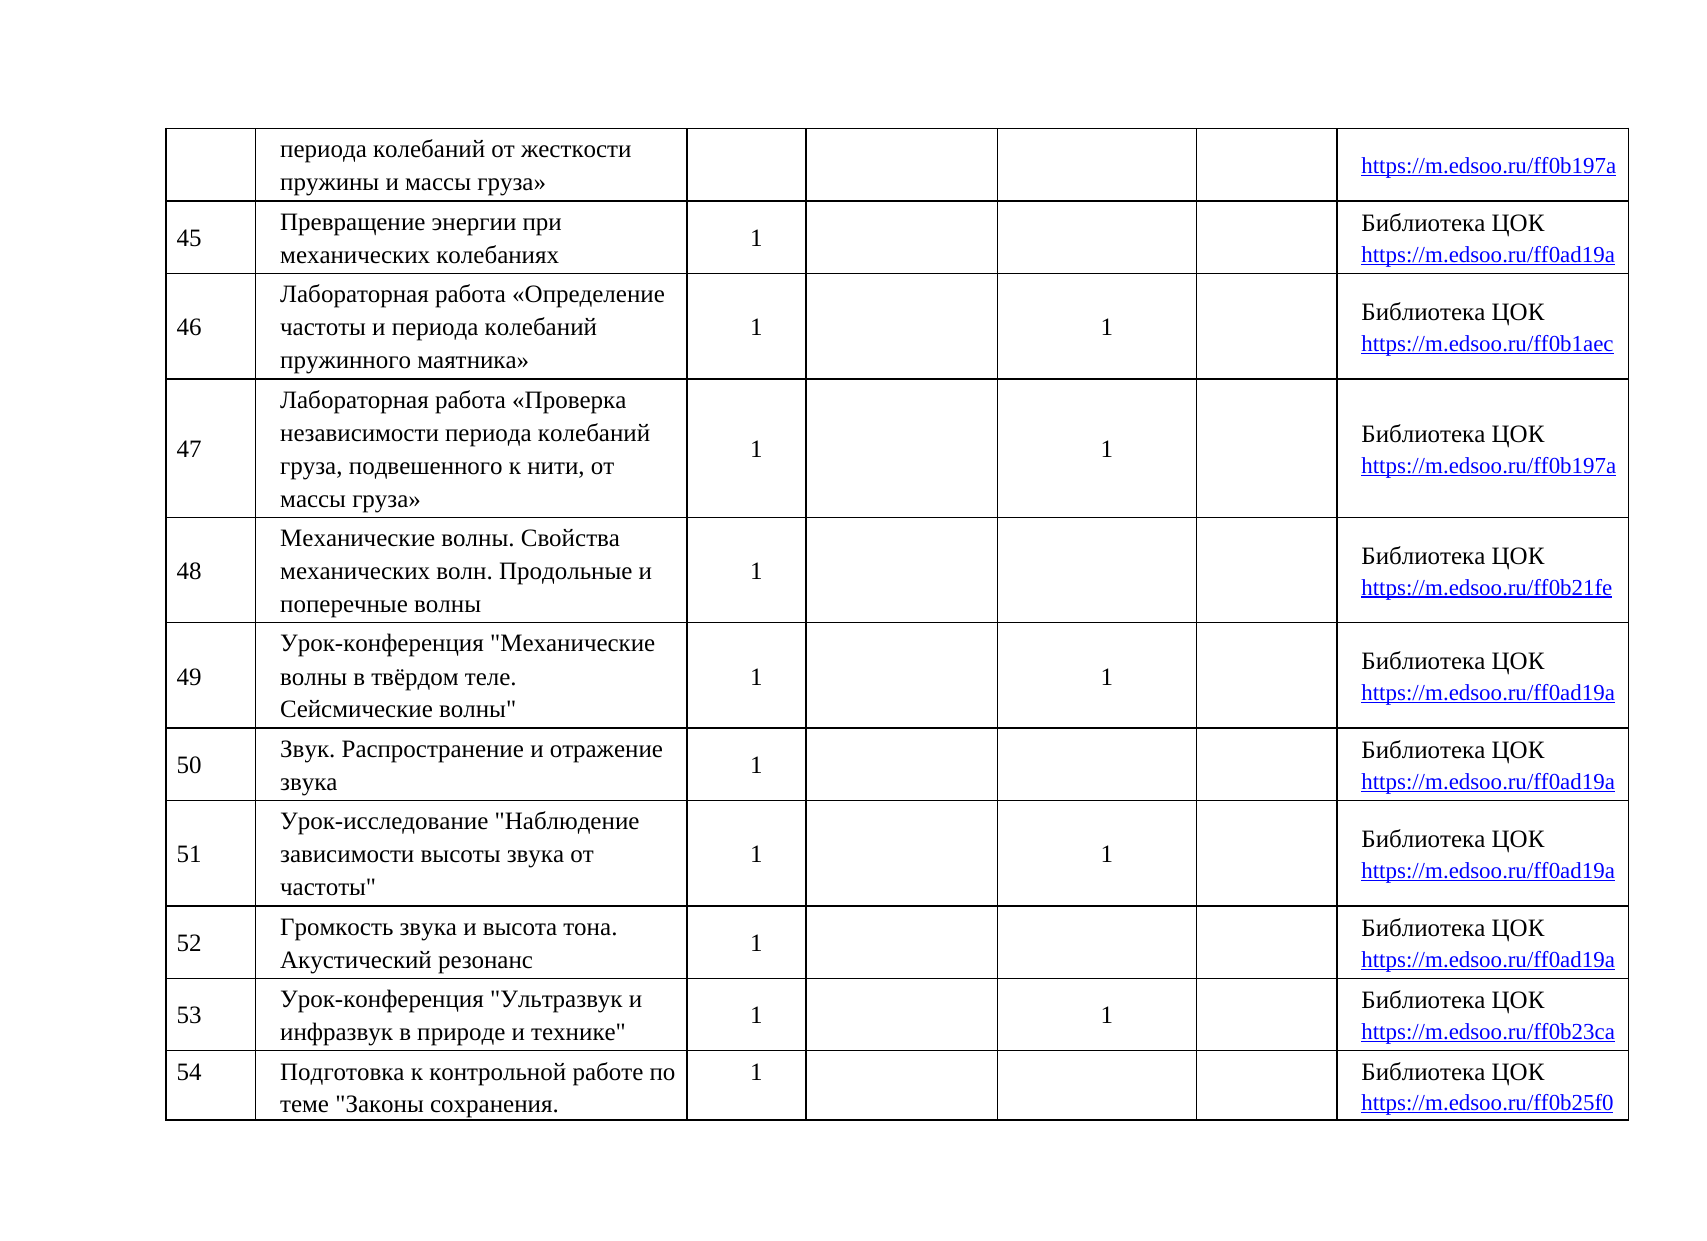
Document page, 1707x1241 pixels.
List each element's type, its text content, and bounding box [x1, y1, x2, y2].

table_cell [807, 907, 997, 977]
table_cell [807, 801, 997, 905]
table_cell [807, 274, 997, 378]
table_cell [1197, 907, 1336, 977]
table_cell 52 [167, 907, 255, 977]
table_cell [1197, 518, 1336, 622]
table_cell 1 [688, 380, 805, 516]
table_cell [807, 202, 997, 272]
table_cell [256, 129, 686, 200]
table_cell 1 [688, 729, 805, 799]
table_cell [1197, 202, 1336, 272]
table_cell 1 [998, 979, 1196, 1050]
table_cell Библиотека ЦОК https://m.edsoo.ru/ff0b23ca [1338, 979, 1628, 1050]
table_cell 53 [167, 979, 255, 1050]
table_cell Библиотека ЦОК https://m.edsoo.ru/ff0ad19a [1338, 907, 1628, 977]
table_cell [998, 1051, 1196, 1119]
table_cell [1338, 129, 1628, 200]
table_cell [1338, 1051, 1628, 1119]
table_cell [998, 202, 1196, 272]
table_cell [1197, 129, 1336, 200]
table_cell 1 [998, 129, 1196, 200]
table_cell Урок-конференция "Ультразвук и инфразвук в природе и технике" [256, 979, 686, 1050]
table_cell 54 [167, 1051, 255, 1119]
table_cell Библиотека ЦОК https://m.edsoo.ru/ff0b1aec [1338, 274, 1628, 378]
table_cell Библиотека ЦОК https://m.edsoo.ru/ff0b21fe [1338, 518, 1628, 622]
table_cell Библиотека ЦОК https://m.edsoo.ru/ff0ad19a [1338, 729, 1628, 799]
table_cell Звук. Распространение и отражение звука [256, 729, 686, 799]
table_cell 1 [688, 129, 805, 200]
table_cell [807, 129, 997, 200]
table_cell 1 [688, 518, 805, 622]
table_cell Библиотека ЦОК https://m.edsoo.ru/ff0b197a [1338, 380, 1628, 516]
table_cell [807, 979, 997, 1050]
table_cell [1338, 202, 1628, 272]
table_cell [807, 518, 997, 622]
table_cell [256, 1051, 686, 1119]
table_cell [807, 623, 997, 727]
table_cell 51 [167, 801, 255, 905]
table_cell 49 [167, 623, 255, 727]
table_cell [1197, 729, 1336, 799]
table_cell Лабораторная работа «Определение частоты и периода колебаний пружинного маятника» [256, 274, 686, 378]
table_cell Урок-конференция "Механические волны в твёрдом теле. Сейсмические волны" [256, 623, 686, 727]
table_cell [998, 518, 1196, 622]
table_cell 1 [688, 274, 805, 378]
table_cell 1 [998, 380, 1196, 516]
table_cell [1197, 623, 1336, 727]
table_cell 1 [998, 801, 1196, 905]
table_cell [1197, 380, 1336, 516]
table_cell 44 [167, 129, 255, 200]
table_cell Лабораторная работа «Проверка независимости периода колебаний груза, подвешенного к нити, от массы груза» [256, 380, 686, 516]
table_cell 50 [167, 729, 255, 799]
table_cell Урок-исследование "Наблюдение зависимости высоты звука от частоты" [256, 801, 686, 905]
table_cell Превращение энергии при механических колебаниях [256, 202, 686, 272]
table_cell Библиотека ЦОК https://m.edsoo.ru/ff0ad19a [1338, 623, 1628, 727]
table_cell 1 [688, 801, 805, 905]
table_cell 1 [998, 274, 1196, 378]
table_cell [1197, 801, 1336, 905]
table_cell 45 [167, 202, 255, 272]
table_cell 1 [688, 1051, 805, 1119]
table_cell 1 [688, 907, 805, 977]
table_cell 47 [167, 380, 255, 516]
table_cell [1197, 274, 1336, 378]
table_cell 1 [688, 202, 805, 272]
table_cell Библиотека ЦОК https://m.edsoo.ru/ff0ad19a [1338, 801, 1628, 905]
table_cell [807, 380, 997, 516]
table_cell Громкость звука и высота тона. Акустический резонанс [256, 907, 686, 977]
table_cell [807, 729, 997, 799]
table_cell 1 [688, 979, 805, 1050]
table_cell 1 [998, 623, 1196, 727]
table_cell [1197, 979, 1336, 1050]
table_cell 48 [167, 518, 255, 622]
table_cell Механические волны. Свойства механических волн. Продольные и поперечные волны [256, 518, 686, 622]
table_cell [998, 907, 1196, 977]
table_cell [998, 729, 1196, 799]
table_cell 1 [688, 623, 805, 727]
table_cell [1197, 1051, 1336, 1119]
table_cell 46 [167, 274, 255, 378]
table_cell [807, 1051, 997, 1119]
